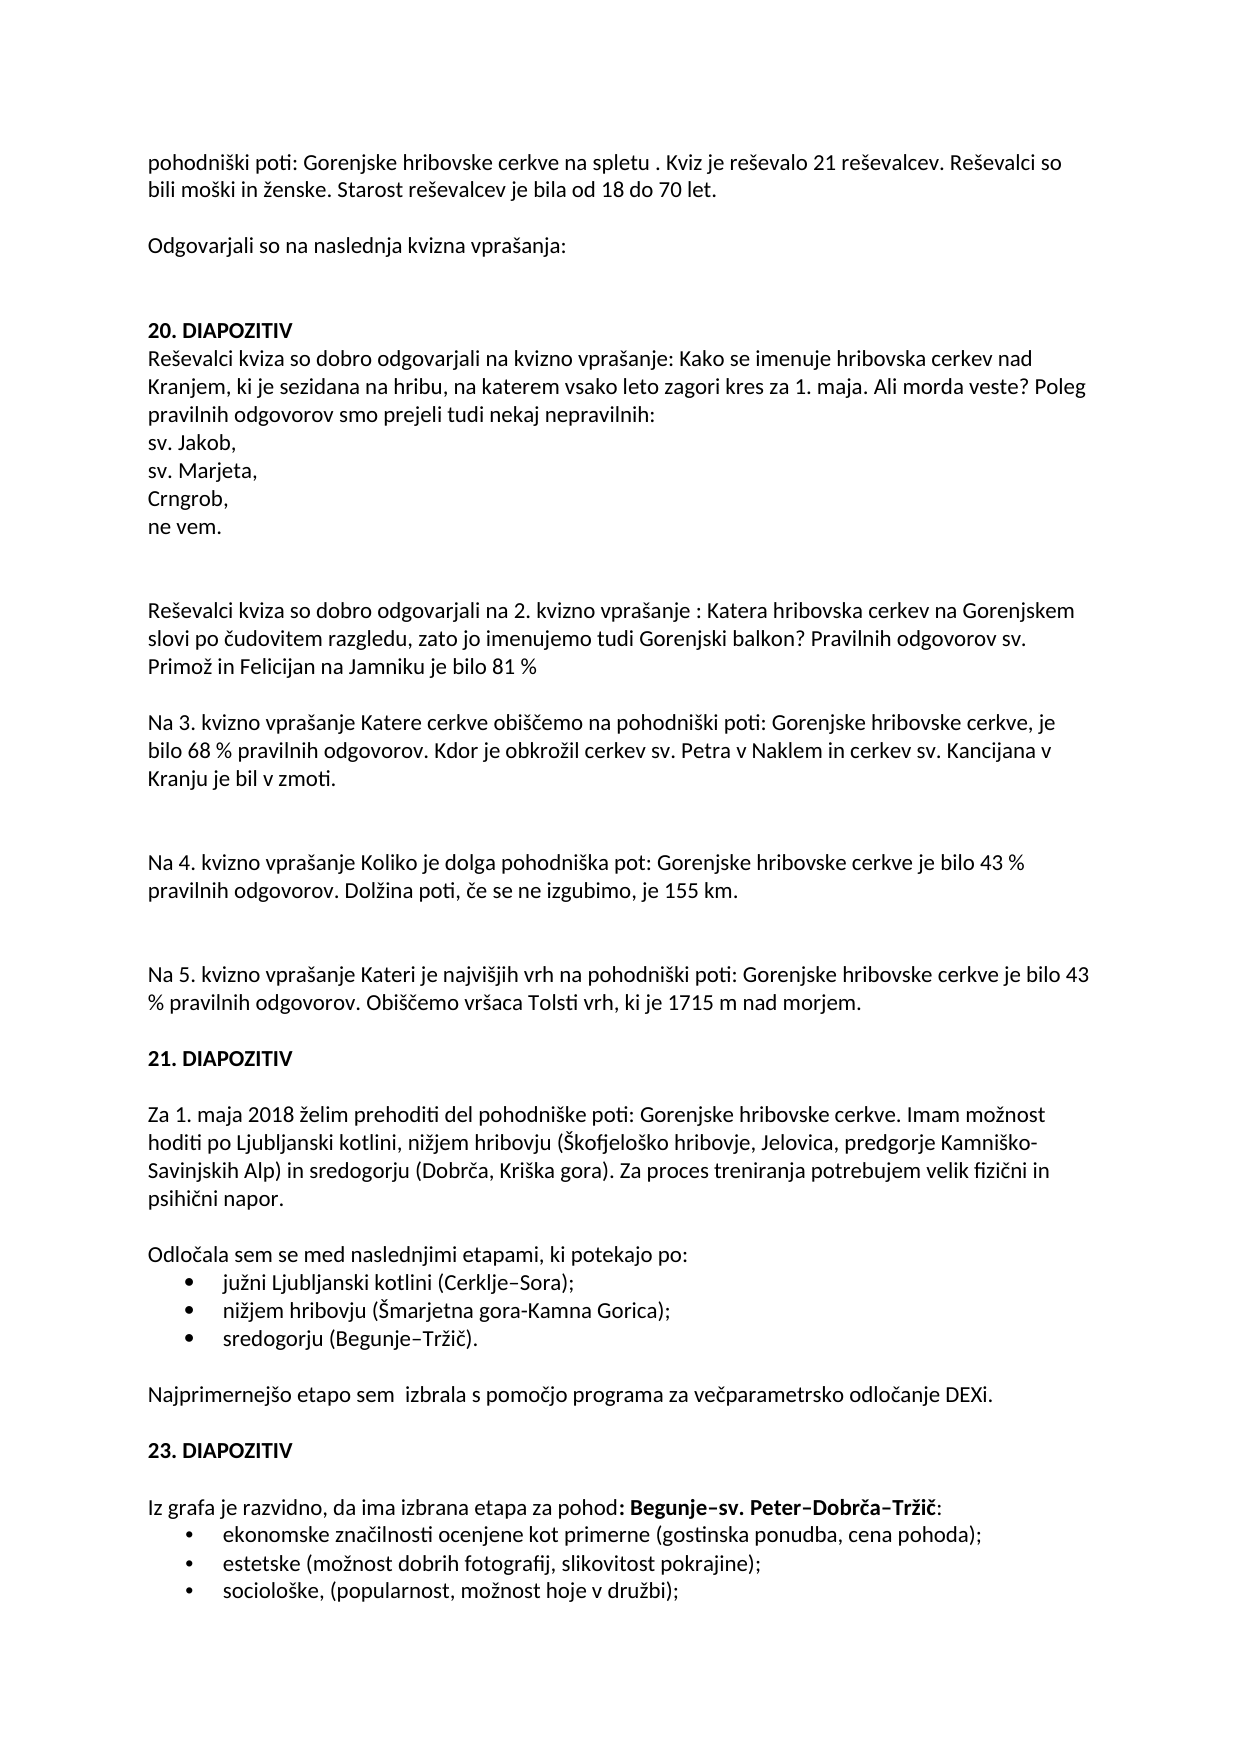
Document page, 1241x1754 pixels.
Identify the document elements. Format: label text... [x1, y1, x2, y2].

list ekonomske značilnosti ocenjene kot primerne (gostinska ponudba, cena pohoda); [185, 1521, 1093, 1549]
text Odločala sem se med naslednjimi etapami, ki potekajo po: [148, 1240, 1093, 1268]
text Reševalci kviza so dobro odgovarjali na kvizno vprašanje: Kako se imenuje hribovska cerkev nad Kranjem, ki je sezidana na hribu, na katerem vsako leto zagori kres za 1. maja. Ali morda veste? Poleg pravilnih odgovorov smo prejeli tudi nekaj nepravilnih: [148, 344, 1093, 428]
list sociološke, (popularnost, možnost hoje v družbi); [185, 1577, 1093, 1605]
text 20. DIAPOZITIV [148, 316, 1093, 344]
text Za 1. maja 2018 želim prehoditi del pohodniške poti: Gorenjske hribovske cerkve. Imam možnost hoditi po Ljubljanski kotlini, nižjem hribovju (Škofjeloško hribovje, Jelovica, predgorje Kamniško-Savinjskih Alp) in sredogorju (Dobrča, Kriška gora). Za proces treniranja potrebujem velik fizični in psihični napor. [148, 1100, 1093, 1212]
text Na 5. kvizno vprašanje Kateri je najvišjih vrh na pohodniški poti: Gorenjske hribovske cerkve je bilo 43 % pravilnih odgovorov. Obiščemo vršaca Tolsti vrh, ki je 1715 m nad morjem. [148, 960, 1093, 1016]
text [148, 148, 1093, 204]
list nižjem hribovju (Šmarjetna gora-Kamna Gorica); [185, 1296, 1093, 1324]
text ne vem. [148, 512, 1093, 540]
text Najprimernejšo etapo sem izbrala s pomočjo programa za večparametrsko odločanje DEXi. 23. DIAPOZITIV Iz grafa je razvidno, da ima izbrana etapa za pohod: Begunje–sv. Peter–Dobrča–Tržič: [148, 1381, 1093, 1521]
list estetske (možnost dobrih fotografij, slikovitost pokrajine); [185, 1549, 1093, 1577]
text sv. Jakob, [148, 428, 1093, 456]
text sv. Marjeta, [148, 456, 1093, 484]
list južni Ljubljanski kotlini (Cerklje–Sora); [185, 1268, 1093, 1296]
text 21. DIAPOZITIV [148, 1016, 1093, 1072]
text Reševalci kviza so dobro odgovarjali na 2. kvizno vprašanje : Katera hribovska cerkev na Gorenjskem slovi po čudovitem razgledu, zato jo imenujemo tudi Gorenjski balkon? Pravilnih odgovorov sv. Primož in Felicijan na Jamniku je bilo 81 % [148, 596, 1093, 680]
text Na 4. kvizno vprašanje Koliko je dolga pohodniška pot: Gorenjske hribovske cerkve je bilo 43 % pravilnih odgovorov. Dolžina poti, če se ne izgubimo, je 155 km. [148, 848, 1093, 904]
text Odgovarjali so na naslednja kvizna vprašanja: [148, 232, 1093, 260]
text Na 3. kvizno vprašanje Katere cerkve obiščemo na pohodniški poti: Gorenjske hribovske cerkve, je bilo 68 % pravilnih odgovorov. Kdor je obkrožil cerkev sv. Petra v Naklem in cerkev sv. Kancijana v Kranju je bil v zmoti. [148, 708, 1093, 792]
list sredogorju (Begunje–Tržič). [185, 1324, 1093, 1352]
text Crngrob, [148, 484, 1093, 512]
